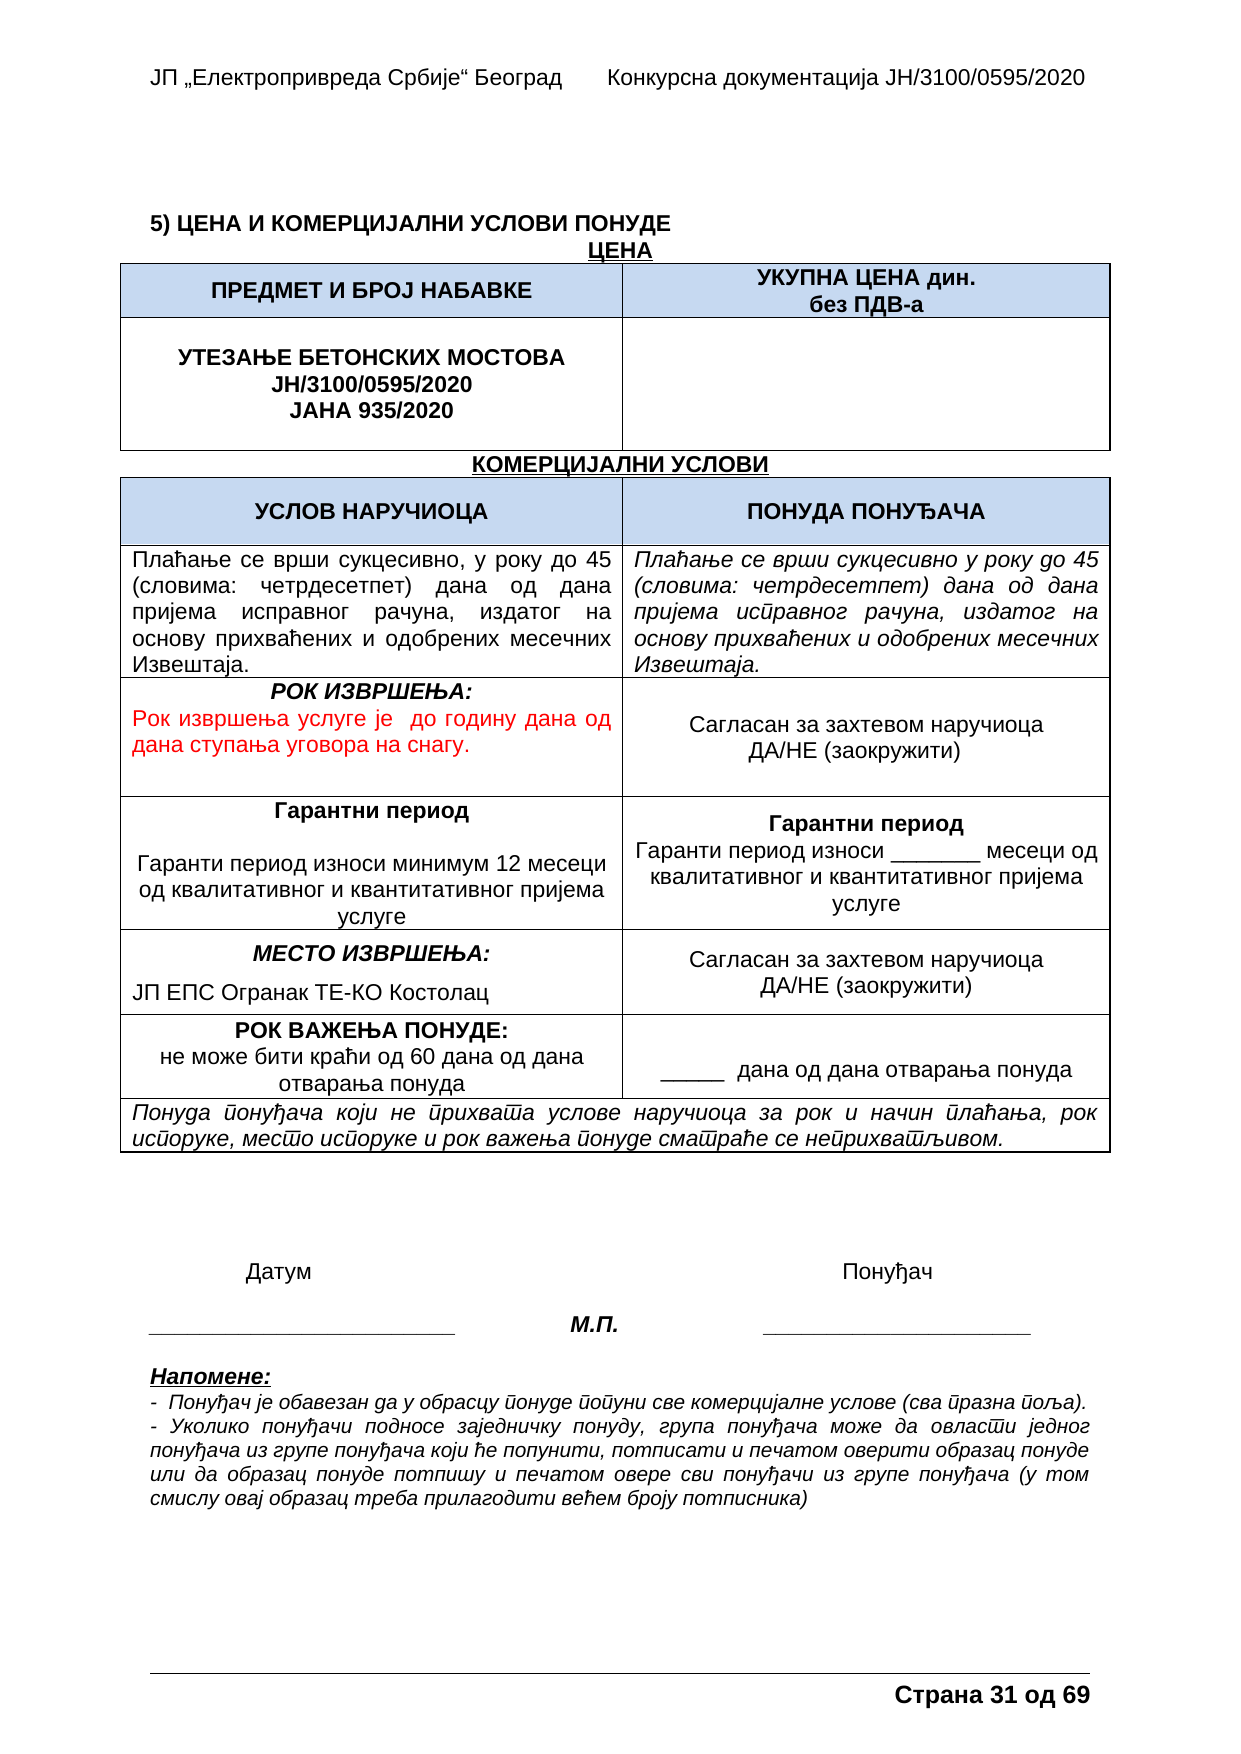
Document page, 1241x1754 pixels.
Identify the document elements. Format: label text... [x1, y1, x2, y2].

text КОМЕРЦИЈАЛНИ УСЛОВИ [150, 451, 1090, 477]
text 5) ЦЕНА И КОМЕРЦИЈАЛНИ УСЛОВИ ПОНУДЕ [150, 210, 1090, 237]
table_cell РОК ВАЖЕЊА ПОНУДЕ: не може бити краћи од 60 дана од дана отварања понуда [121, 1015, 622, 1098]
table_cell Гарантни период Гаранти период износи _______ месеци од квалитативног и квантитативног пријема услуге [623, 797, 1109, 929]
text - Понуђач је обавезан да у обрасцу понуде попуни све комерцијалне услове (сва празна поља). [150, 1389, 1090, 1413]
table_cell Плаћање се врши сукцесивно, у року до 45 (словима: четрдесетпет) дана од дана пријема исправног рачуна, издатог на основу прихваћених и одобрених месечних Извештаја. [121, 546, 622, 677]
table_cell Плаћање се врши сукцесивно у року до 45 (словима: четрдесетпет) дана од дана пријема исправног рачуна, издатог на основу прихваћених и одобрених месечних Извештаја. [623, 546, 1109, 677]
table_cell МЕСТО ИЗВРШЕЊА: ЈП ЕПС Огранак ТЕ-КО Костолац [121, 930, 622, 1014]
table_cell УТЕЗАЊЕ БЕТОНСКИХ МОСТОВА ЈН/3100/0595/2020 ЈАНА 935/2020 [121, 318, 622, 450]
table_cell Сагласан за захтевом наручиоца ДА/НЕ (заокружити) [623, 930, 1109, 1014]
table_header ПОНУДА ПОНУЂАЧА [623, 478, 1109, 544]
text Датум Понуђач [150, 1258, 1090, 1284]
table_cell РОК ИЗВРШЕЊА: Рок извршења услуге је до годину дана од дана ступањa уговора на снагу. [121, 678, 622, 796]
table_cell [623, 318, 1109, 450]
table_header ПРЕДМЕТ И БРОЈ НАБАВКЕ [121, 264, 622, 317]
table_header УКУПНА ЦЕНА дин. без ПДВ-а [623, 264, 1109, 317]
text - Уколико понуђачи подносе заједничку понуду, група понуђача може да овласти једног понуђача из групе понуђача који ће попунити, потписати и печатом оверити образац понуде или да образац понуде потпишу и печатом овере сви понуђачи из групе понуђача (у том смислу овај образац треба прилагодити већем броју потписника) [150, 1413, 1090, 1509]
table_cell Сагласан за захтевом наручиоца ДА/НЕ (заокружити) [623, 678, 1109, 796]
table_cell Понуда понуђача који не прихвата услове наручиоца за рок и начин плаћања, рок испоруке, место испоруке и рок важења понуде сматраће се неприхватљивом. [121, 1099, 1109, 1151]
text Напомене: [150, 1363, 1090, 1389]
text ________________________ М.П. _____________________ [150, 1311, 1090, 1337]
table_header УСЛОВ НАРУЧИОЦА [121, 478, 622, 544]
table_cell _____ дана од дана отварања понуда [623, 1015, 1109, 1098]
text ЦЕНА [150, 237, 1090, 263]
table_cell Гарантни период Гаранти период износи минимум 12 месеци од квалитативног и квантитативног пријема услуге [121, 797, 622, 929]
